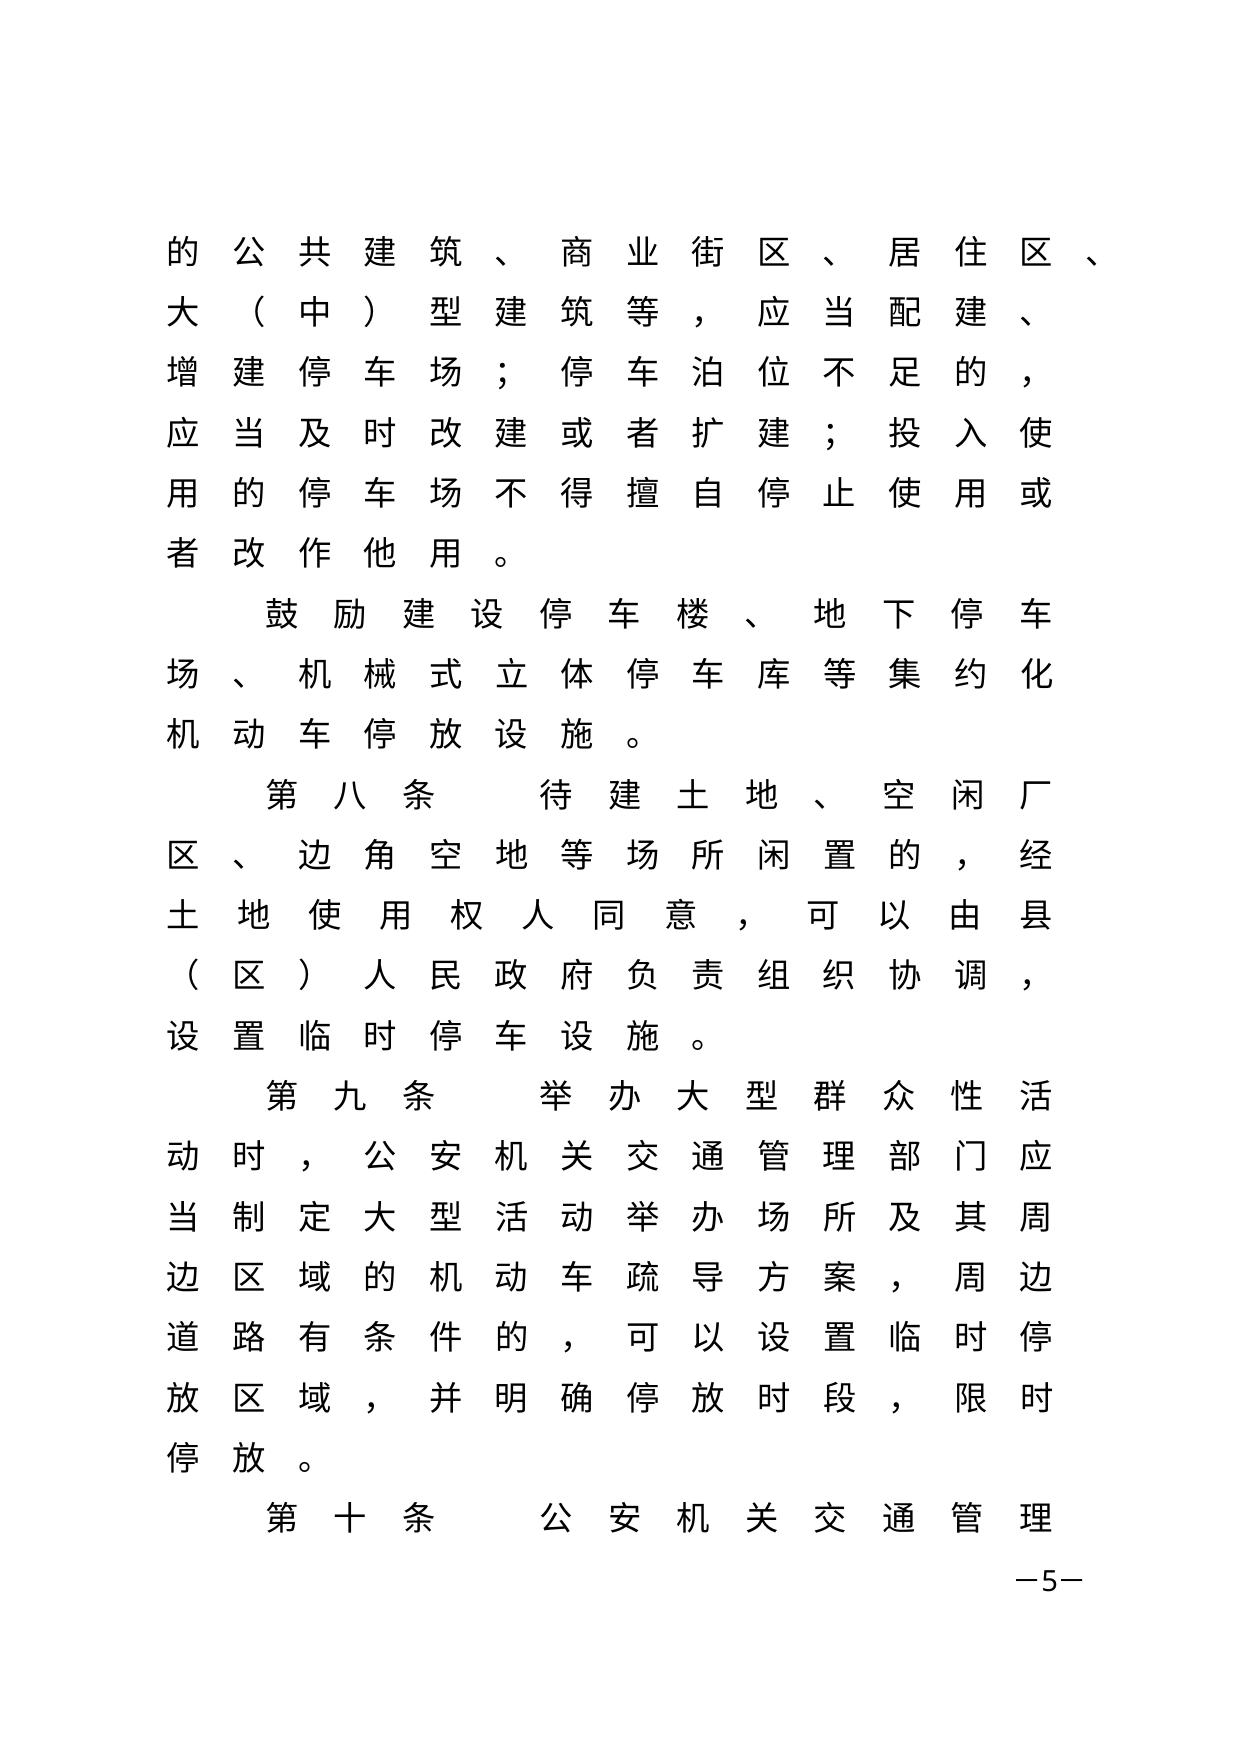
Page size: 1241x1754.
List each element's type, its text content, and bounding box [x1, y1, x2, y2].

text 鼓励建设停车楼、地下停车场、机械式立体停车库等集约化机动车停放设施。 [167, 581, 1085, 762]
text 第十条 公安机关交通管理部门负责设置、维护和调整道路停车泊位，确定允许停放的时段，并向社会公布。 [167, 1486, 1085, 1546]
text 第八条 待建土地、空闲厂区、边角空地等场所闲置的，经土地使用权人同意，可以由县（区）人民政府负责组织协调，设置临时停车设施。 [167, 762, 1085, 1064]
text 第七条 新建、改建、扩建的公共建筑、商业街区、居住区、大（中）型建筑等，应当配建、增建停车场；停车泊位不足的，应当及时改建或者扩建；投入使用的停车场不得擅自停止使用或者改作他用。 [167, 219, 1085, 581]
text 第九条 举办大型群众性活动时，公安机关交通管理部门应当制定大型活动举办场所及其周边区域的机动车疏导方案，周边道路有条件的，可以设置临时停放区域，并明确停放时段，限时停放。 [167, 1064, 1085, 1486]
